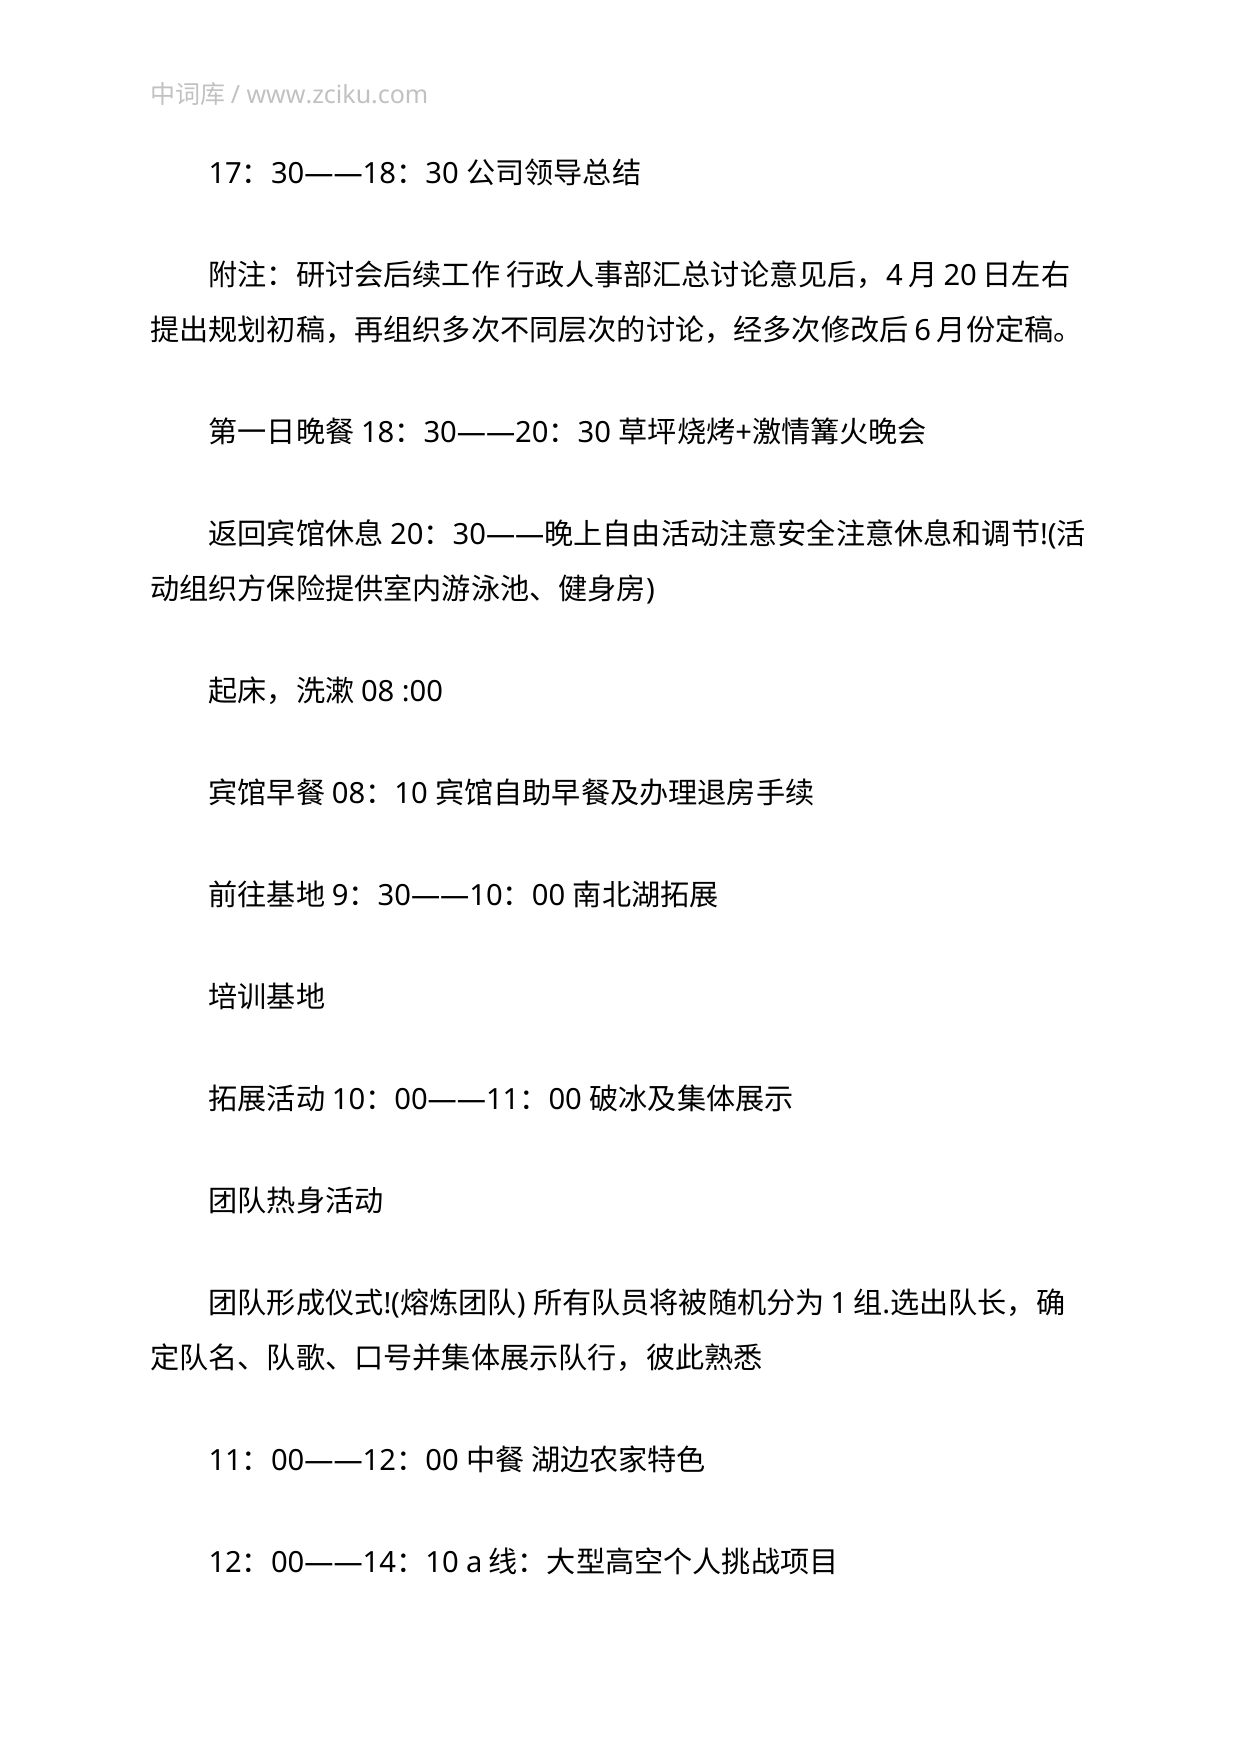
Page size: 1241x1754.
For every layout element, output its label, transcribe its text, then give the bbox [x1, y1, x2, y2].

text 培训基地 [150, 974, 1090, 1016]
text 17：30——18：30 公司领导总结 [150, 150, 1090, 192]
text 起床，洗漱 08 :00 [150, 668, 1090, 710]
text 11：00——12：00 中餐 湖边农家特色 [150, 1436, 1090, 1478]
text 拓展活动 10：00——11：00 破冰及集体展示 [150, 1076, 1090, 1118]
text 团队形成仪式!(熔炼团队) 所有队员将被随机分为1组.选出队长，确定队名、队歌、口号并集体展示队行，彼此熟悉 [150, 1279, 1090, 1377]
text 返回宾馆休息 20：30——晚上自由活动注意安全注意休息和调节!(活动组织方保险提供室内游泳池、健身房) [150, 511, 1090, 608]
text 团队热身活动 [150, 1178, 1090, 1220]
text 12：00——14：10 a线：大型高空个人挑战项目 [150, 1538, 1090, 1581]
text 宾馆早餐 08：10 宾馆自助早餐及办理退房手续 [150, 770, 1090, 812]
text 前往基地 9：30——10：00 南北湖拓展 [150, 872, 1090, 914]
text 附注：研讨会后续工作 行政人事部汇总讨论意见后，4月20日左右提出规划初稿，再组织多次不同层次的讨论，经多次修改后6月份定稿。 [150, 252, 1090, 349]
text 第一日晚餐 18：30——20：30 草坪烧烤+激情篝火晚会 [150, 409, 1090, 451]
